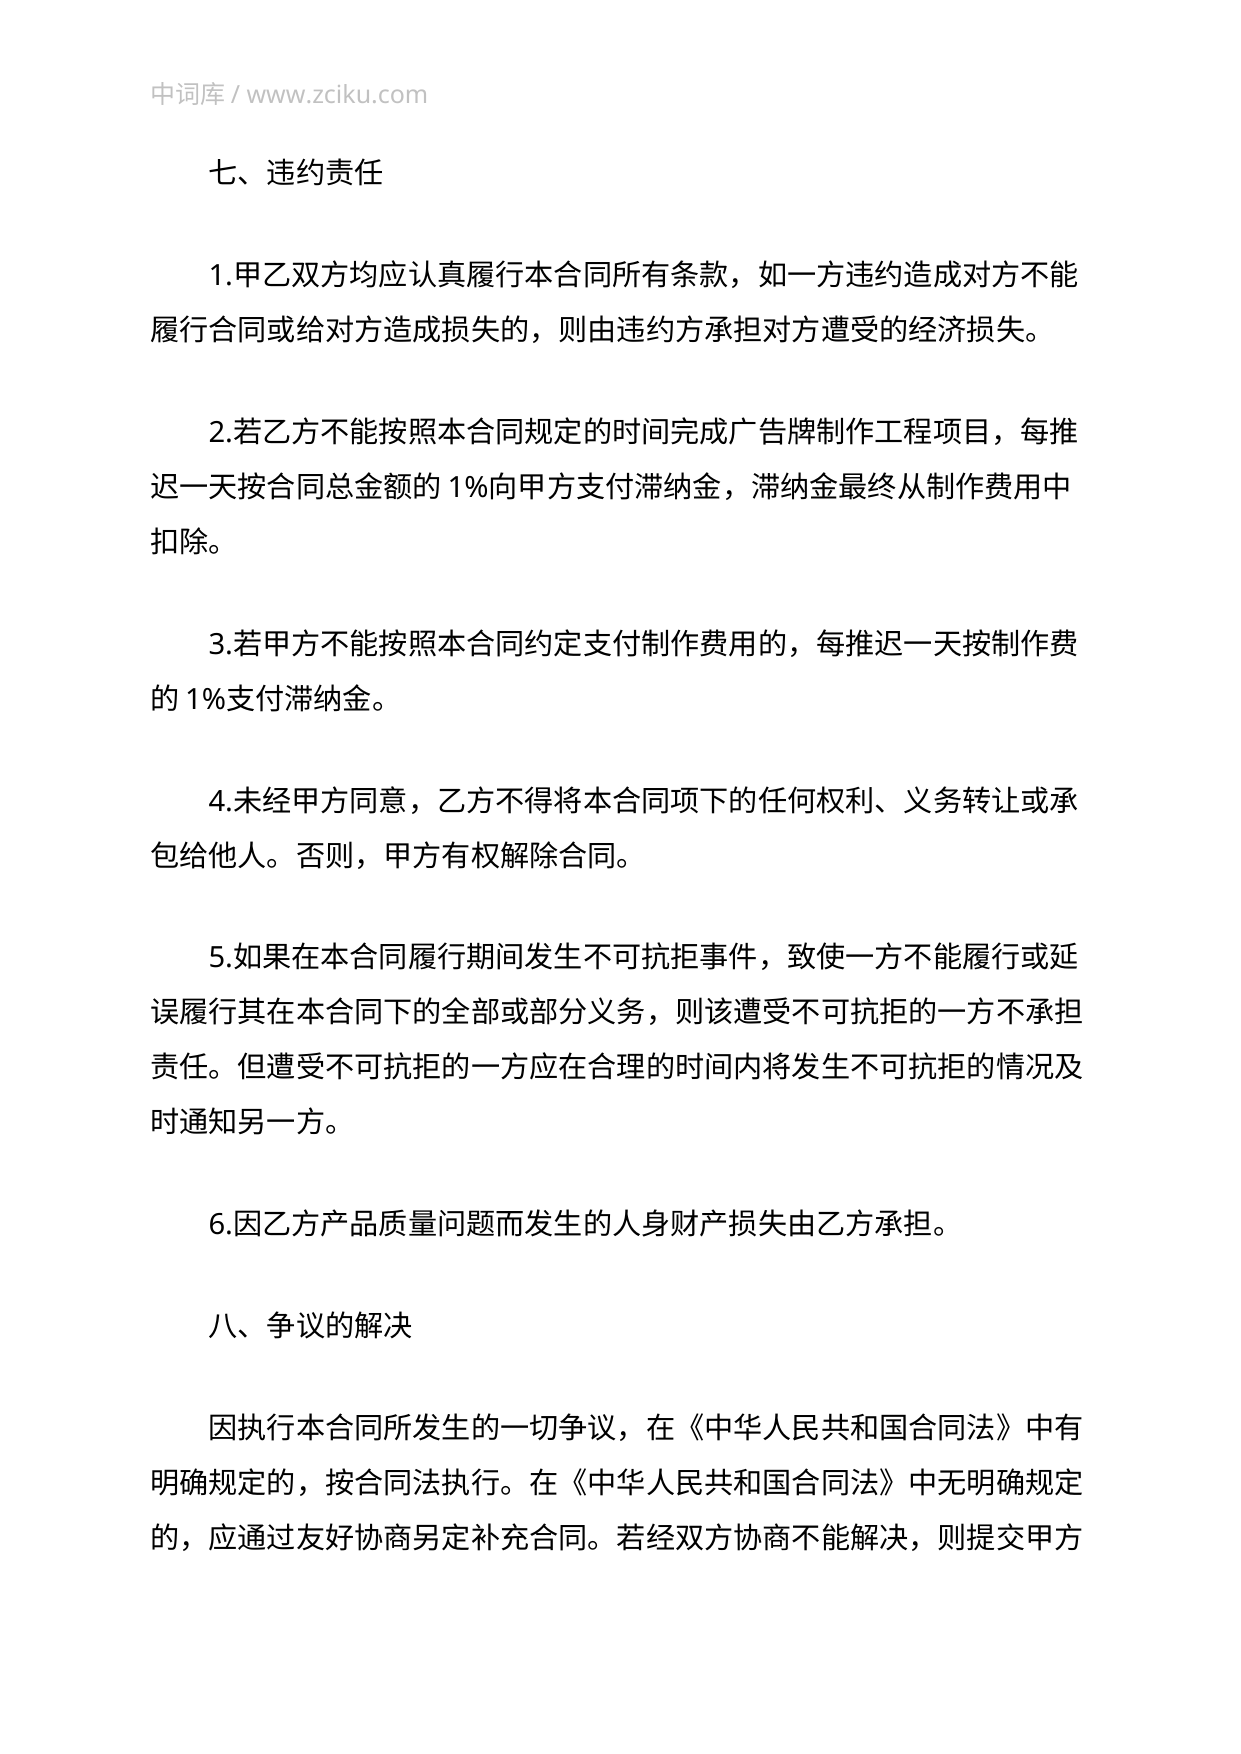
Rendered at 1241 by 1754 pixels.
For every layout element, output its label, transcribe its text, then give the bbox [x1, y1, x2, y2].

text 6.因乙方产品质量问题而发生的人身财产损失由乙方承担。 [150, 1201, 1090, 1243]
text 4.未经甲方同意，乙方不得将本合同项下的任何权利、义务转让或承包给他人。否则，甲方有权解除合同。 [150, 777, 1090, 874]
text 3.若甲方不能按照本合同约定支付制作费用的，每推迟一天按制作费的1%支付滞纳金。 [150, 620, 1090, 718]
text 2.若乙方不能按照本合同规定的时间完成广告牌制作工程项目，每推迟一天按合同总金额的1%向甲方支付滞纳金，滞纳金最终从制作费用中扣除。 [150, 408, 1090, 561]
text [150, 1404, 1090, 1556]
text 1.甲乙双方均应认真履行本合同所有条款，如一方违约造成对方不能履行合同或给对方造成损失的，则由违约方承担对方遭受的经济损失。 [150, 252, 1090, 349]
text 八、争议的解决 [150, 1303, 1090, 1345]
text 5.如果在本合同履行期间发生不可抗拒事件，致使一方不能履行或延误履行其在本合同下的全部或部分义务，则该遭受不可抗拒的一方不承担责任。但遭受不可抗拒的一方应在合理的时间内将发生不可抗拒的情况及时通知另一方。 [150, 934, 1090, 1141]
text 七、违约责任 [150, 150, 1090, 192]
